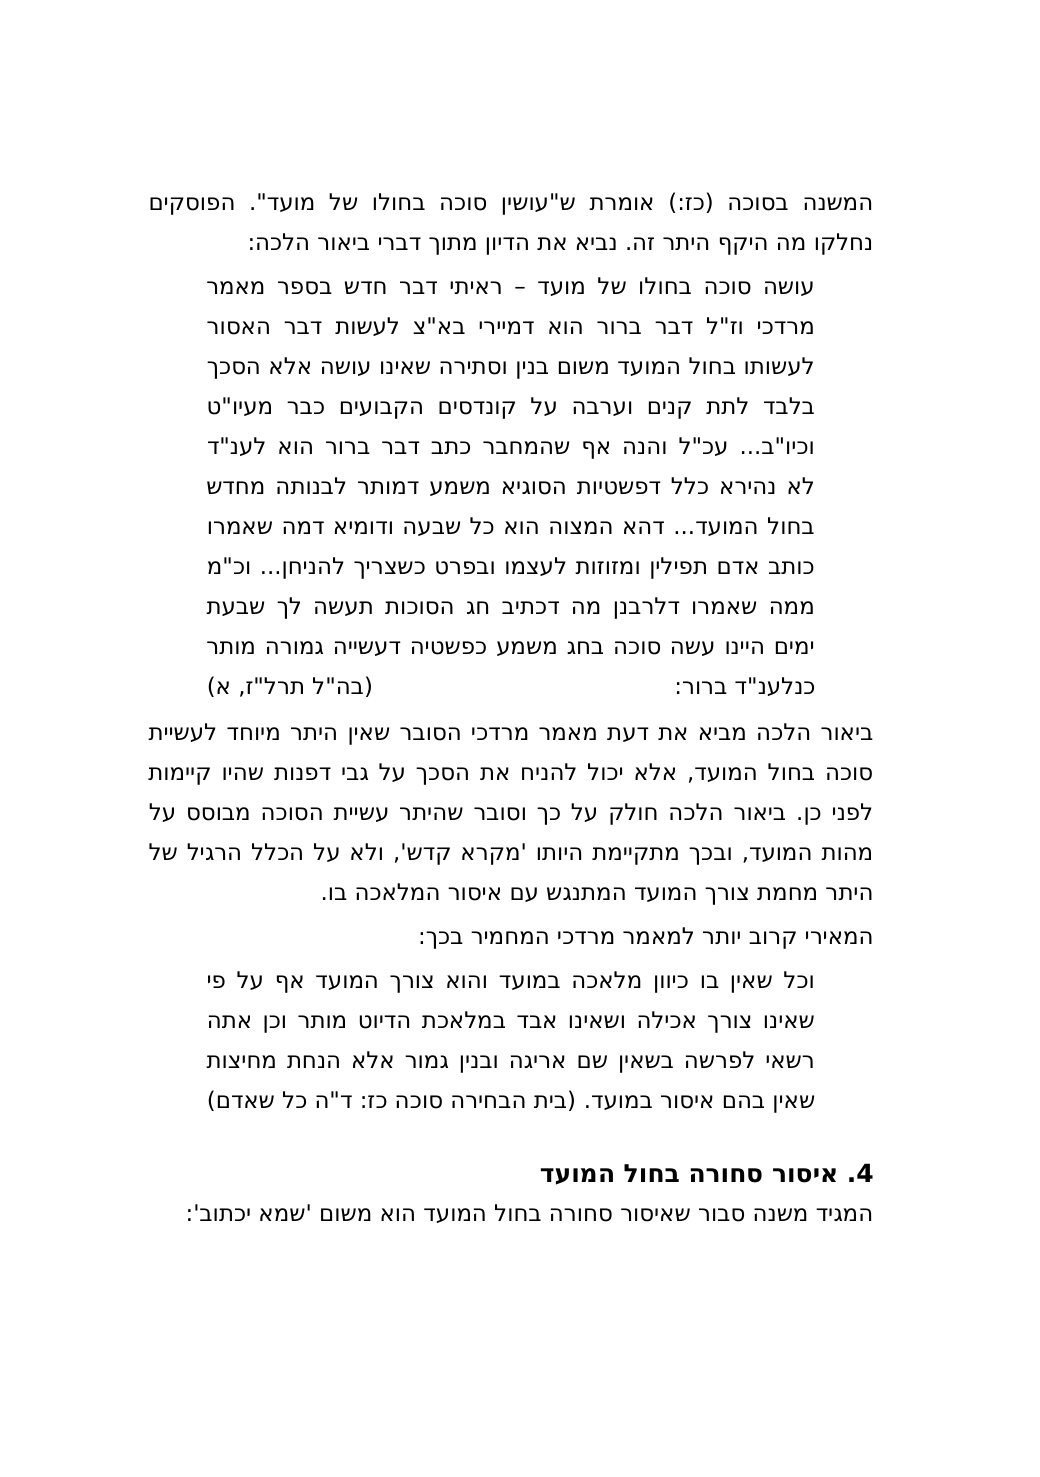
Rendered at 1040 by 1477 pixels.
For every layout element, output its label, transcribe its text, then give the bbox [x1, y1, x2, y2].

text המגיד משנה סבור שאיסור סחורה בחול המועד הוא משום 'שמא יכתוב': [148, 1200, 874, 1226]
text וכל שאין בו כיוון מלאכה במועד והוא צורך המועד אף על פי שאינו צורך אכילה ושאינו אבד במלאכת הדיוט מותר וכן אתה רשאי לפרשה בשאין שם אריגה ובנין גמור אלא הנחת מחיצות שאין בהם איסור במועד. (בית הבחירה סוכה כז: ד"ה כל שאדם) [206, 968, 816, 1114]
text ביאור הלכה מביא את דעת מאמר מרדכי הסובר שאין היתר מיוחד לעשיית סוכה בחול המועד, אלא יכול להניח את הסכך על גבי דפנות שהיו קיימות לפני כן. ביאור הלכה חולק על כך וסובר שהיתר עשיית הסוכה מבוסס על מהות המועד, ובכך מתקיימת היותו 'מקרא קדש', ולא על הכלל הרגיל של היתר מחמת צורך המועד המתנגש עם איסור המלאכה בו. [148, 719, 874, 906]
text המאירי קרוב יותר למאמר מרדכי המחמיר בכך: [148, 923, 874, 950]
text 4. איסור סחורה בחול המועד [148, 1157, 874, 1189]
text המשנה בסוכה (כז:) אומרת ש"עושין סוכה בחולו של מועד". הפוסקים נחלקו מה היקף היתר זה. נביא את הדיון מתוך דברי ביאור הלכה: [148, 189, 874, 256]
text עושה סוכה בחולו של מועד – ראיתי דבר חדש בספר מאמר מרדכי וז"ל דבר ברור הוא דמיירי בא"צ לעשות דבר האסור לעשותו בחול המועד משום בנין וסתירה שאינו עושה אלא הסכך בלבד לתת קנים וערבה על קונדסים הקבועים כבר מעיו"ט וכיו"ב... עכ"ל והנה אף שהמחבר כתב דבר ברור הוא לענ"ד לא נהירא כלל דפשטיות הסוגיא משמע דמותר לבנותה מחדש בחול המועד... דהא המצוה הוא כל שבעה ודומיא דמה שאמרו כותב אדם תפילין ומזוזות לעצמו ובפרט כשצריך להניחן... וכ"מ ממה שאמרו דלרבנן מה דכתיב חג הסוכות תעשה לך שבעת ימים היינו עשה סוכה בחג משמע כפשטיה דעשייה גמורה מותר כנלענ"ד ברור: (בה"ל תרל"ז, א) [206, 273, 816, 700]
